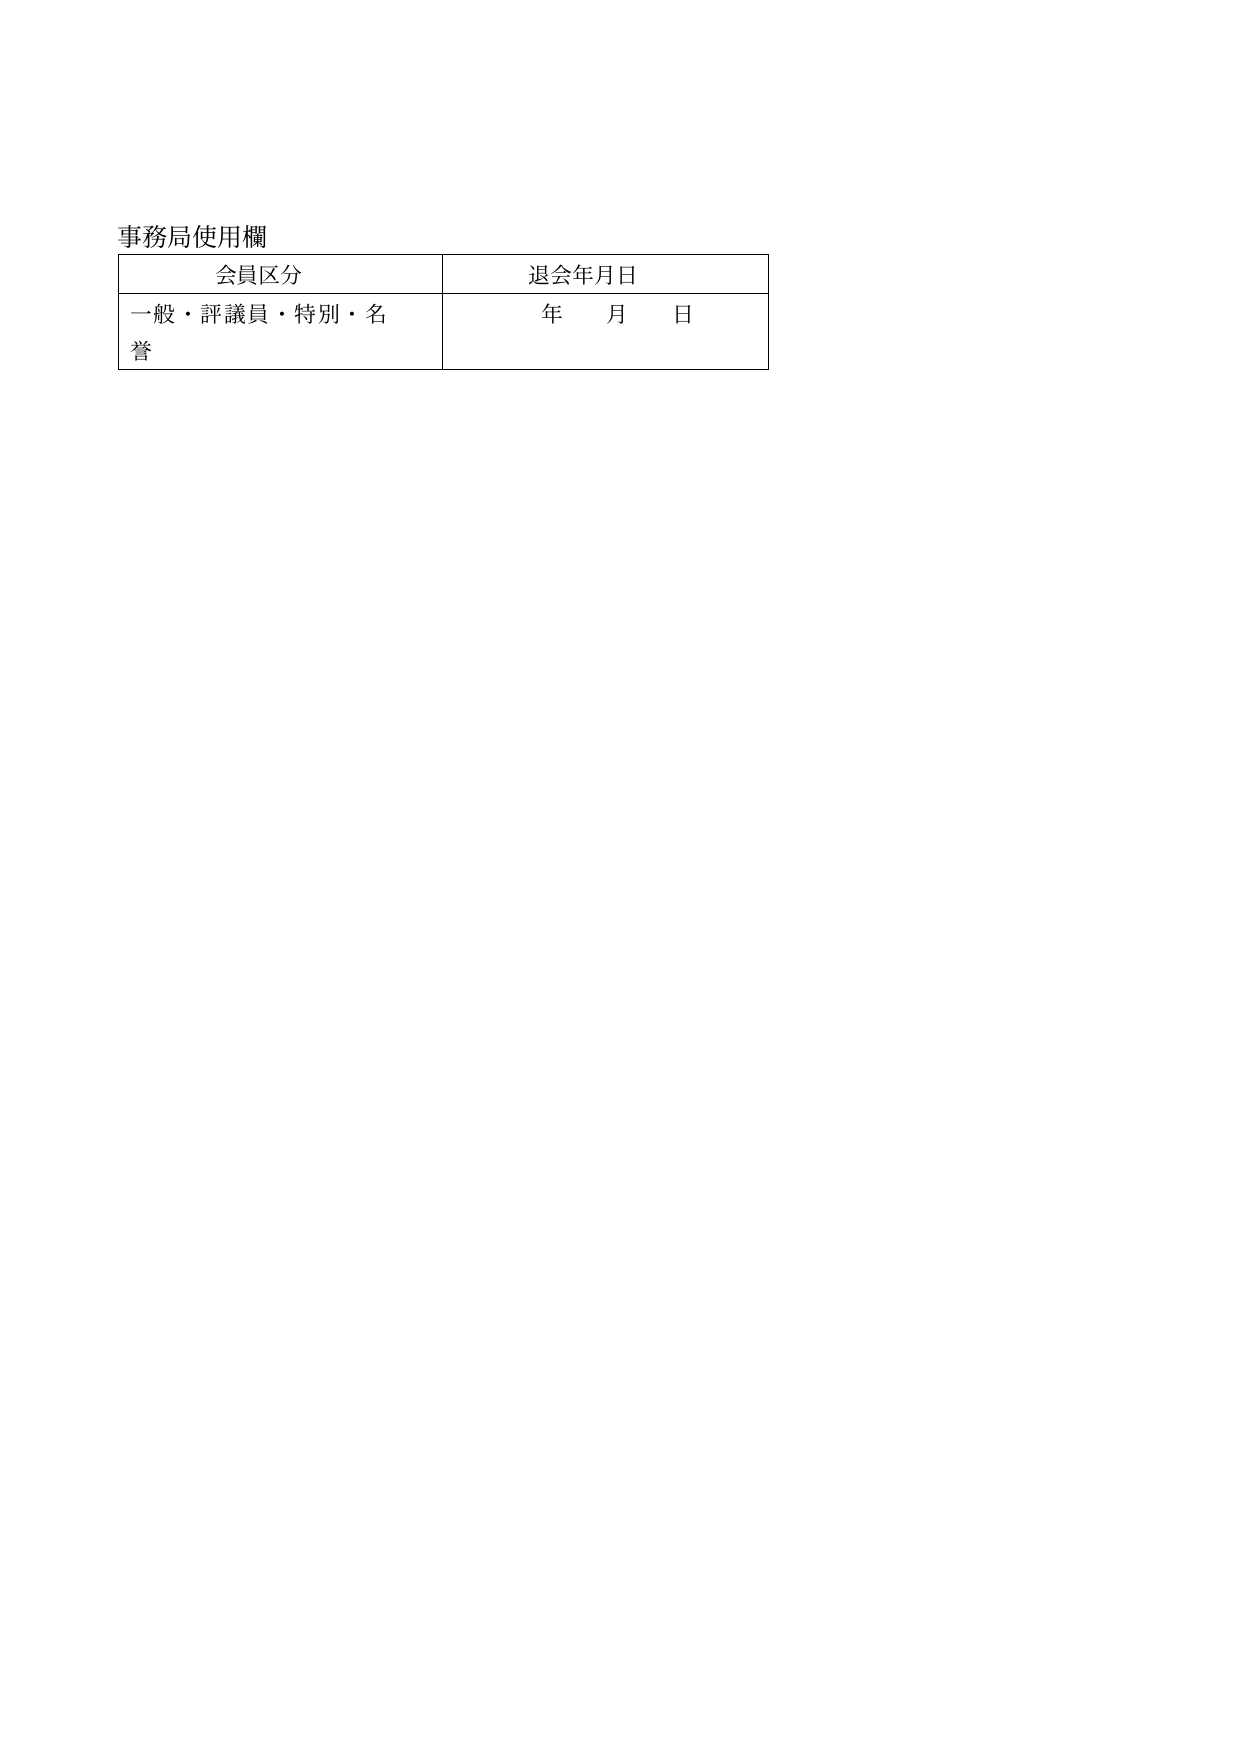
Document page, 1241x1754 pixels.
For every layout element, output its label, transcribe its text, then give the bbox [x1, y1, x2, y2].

text 事務局使用欄 [59, 217, 1137, 254]
table_header 退会年月日 [443, 255, 768, 293]
table_header 会員区分 [119, 255, 442, 293]
table_cell 一般・評議員・特別・名誉 [119, 294, 442, 369]
table_cell 年 月 日 [443, 294, 768, 369]
